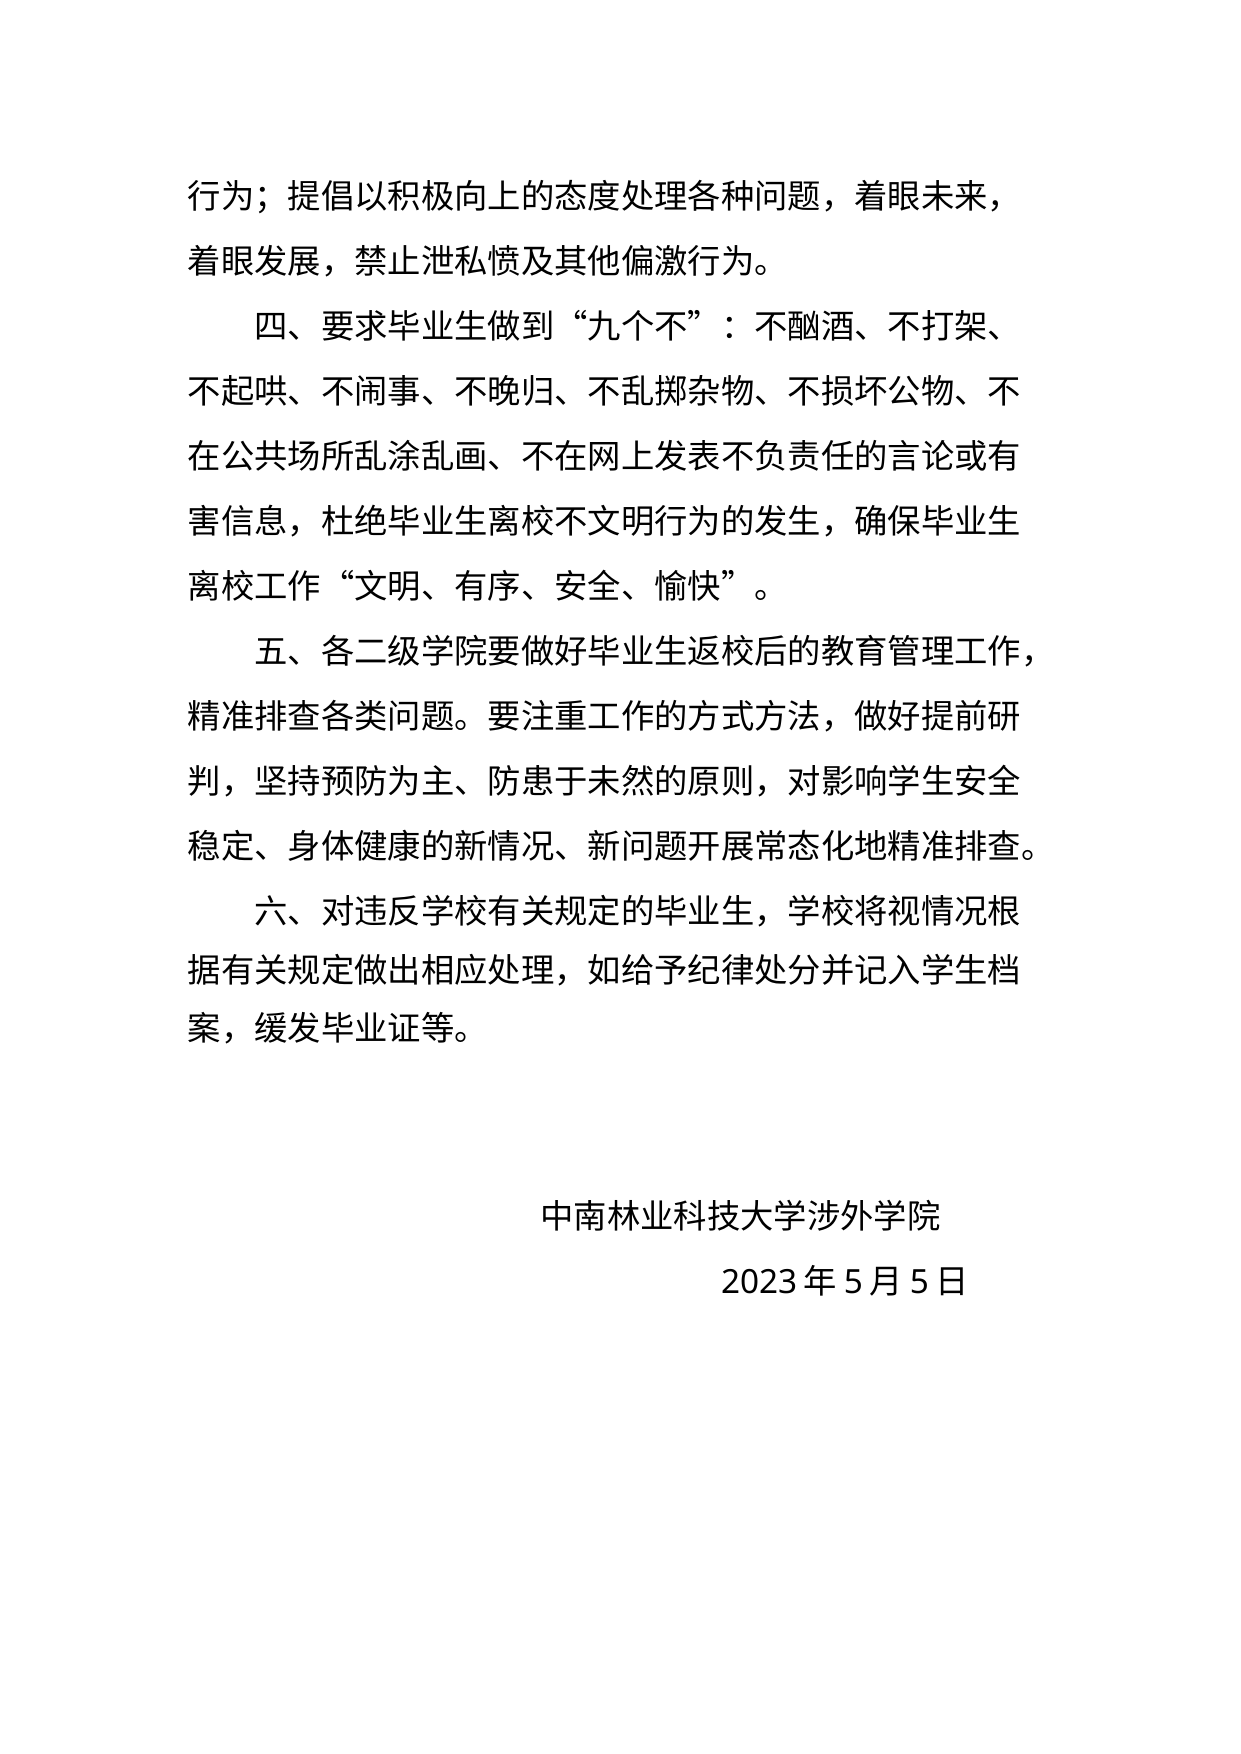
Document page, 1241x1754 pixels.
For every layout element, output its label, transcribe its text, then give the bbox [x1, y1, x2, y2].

text 2023年5月5日 [187, 1247, 1053, 1312]
text 五、各二级学院要做好毕业生返校后的教育管理工作，精准排查各类问题。要注重工作的方式方法，做好提前研判，坚持预防为主、防患于未然的原则，对影响学生安全稳定、身体健康的新情况、新问题开展常态化地精准排查。 [187, 617, 1053, 877]
text 六、对违反学校有关规定的毕业生，学校将视情况根据有关规定做出相应处理，如给予纪律处分并记入学生档案，缓发毕业证等。 [187, 877, 1053, 1052]
text 四、要求毕业生做到“九个不”：不酗酒、不打架、不起哄、不闹事、不晚归、不乱掷杂物、不损坏公物、不在公共场所乱涂乱画、不在网上发表不负责任的言论或有害信息，杜绝毕业生离校不文明行为的发生，确保毕业生离校工作“文明、有序、安全、愉快”。 [187, 292, 1053, 617]
text 中南林业科技大学涉外学院 [187, 1182, 1053, 1247]
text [187, 162, 1053, 292]
